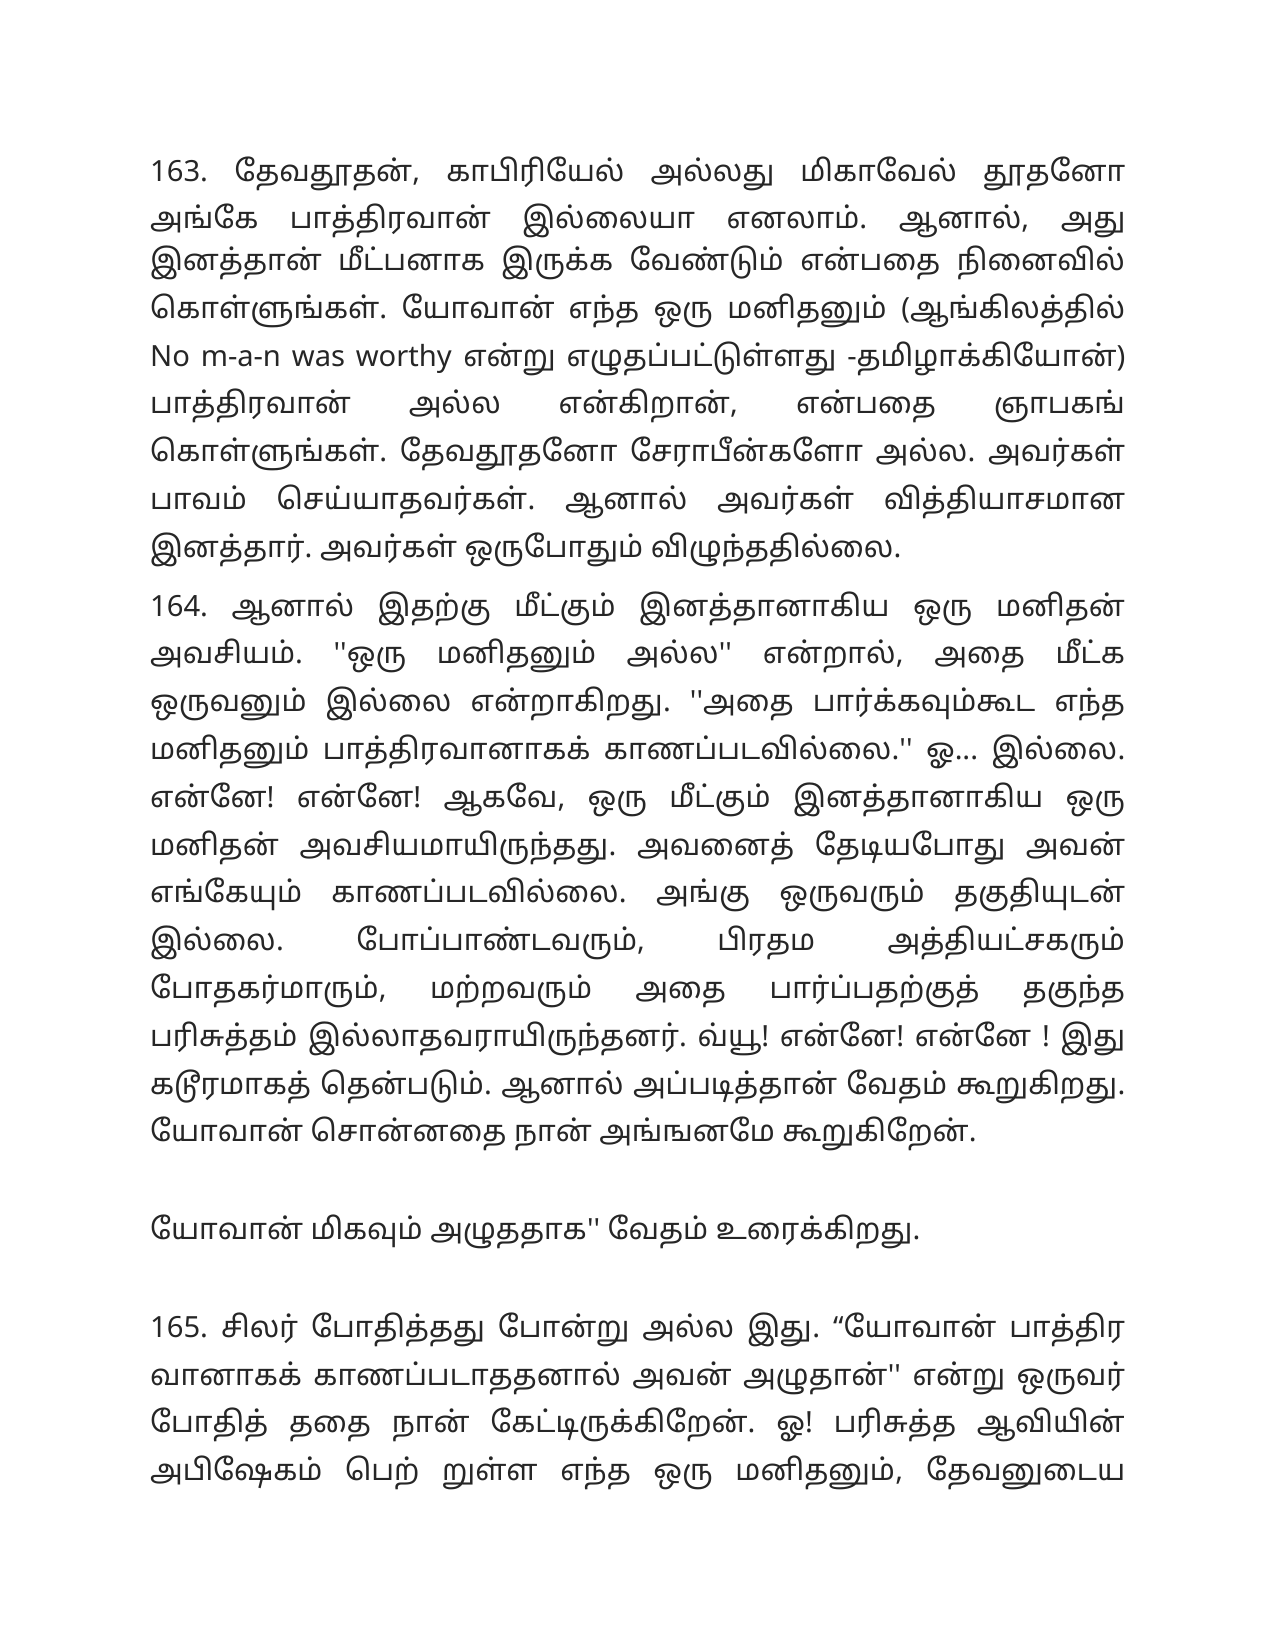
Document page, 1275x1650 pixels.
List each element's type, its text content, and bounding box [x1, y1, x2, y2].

text 164. ஆனால் இதற்கு மீட்கும் இனத்தானாகிய ஒரு மனிதன் அவசியம். ''ஒரு மனிதனும் அல்ல'' என்றால், அதை மீட்க ஒருவனும் இல்லை என்றாகிறது. ''அதை பார்க்கவும்கூட எந்த மனிதனும் பாத்திரவானாகக் காணப்படவில்லை.'' ஓ... இல்லை. என்னே! என்னே! ஆகவே, ஒரு மீட்கும் இனத்தானாகிய ஒரு மனிதன் அவசியமாயிருந்தது. அவனைத் தேடியபோது அவன் எங்கேயும் காணப்படவில்லை. அங்கு ஒருவரும் தகுதியுடன் இல்லை. போப்பாண்டவரும், பிரதம அத்தியட்சகரும் போதகர்மாரும், மற்றவரும் அதை பார்ப்பதற்குத் தகுந்த பரிசுத்தம் இல்லாதவராயிருந்தனர். வ்யூ! என்னே! என்னே ! இது கடூரமாகத் தென்படும். ஆனால் அப்படித்தான் வேதம் கூறுகிறது. யோவான் சொன்னதை நான் அங்ஙனமே கூறுகிறேன். [150, 585, 1125, 1153]
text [150, 1306, 1125, 1491]
text யோவான் மிகவும் அழுததாக'' வேதம் உரைக்கிறது. [150, 1208, 1125, 1250]
text 163. தேவதூதன், காபிரியேல் அல்லது மிகாவேல் தூதனோ அங்கே பாத்திரவான் இல்லையா எனலாம். ஆனால், அது இனத்தான் மீட்பனாக இருக்க வேண்டும் என்பதை நினைவில் கொள்ளுங்கள். யோவான் எந்த ஒரு மனிதனும் (ஆங்கிலத்தில் No m-a-n was worthy என்று எழுதப்பட்டுள்ளது -தமிழாக்கியோன்) பாத்திரவான் அல்ல என்கிறான், என்பதை ஞாபகங் கொள்ளுங்கள். தேவதூதனோ சேராபீன்களோ அல்ல. அவர்கள் பாவம் செய்யாதவர்கள். ஆனால் அவர்கள் வித்தியாசமான இனத்தார். அவர்கள் ஒருபோதும் விழுந்ததில்லை. [150, 150, 1125, 568]
